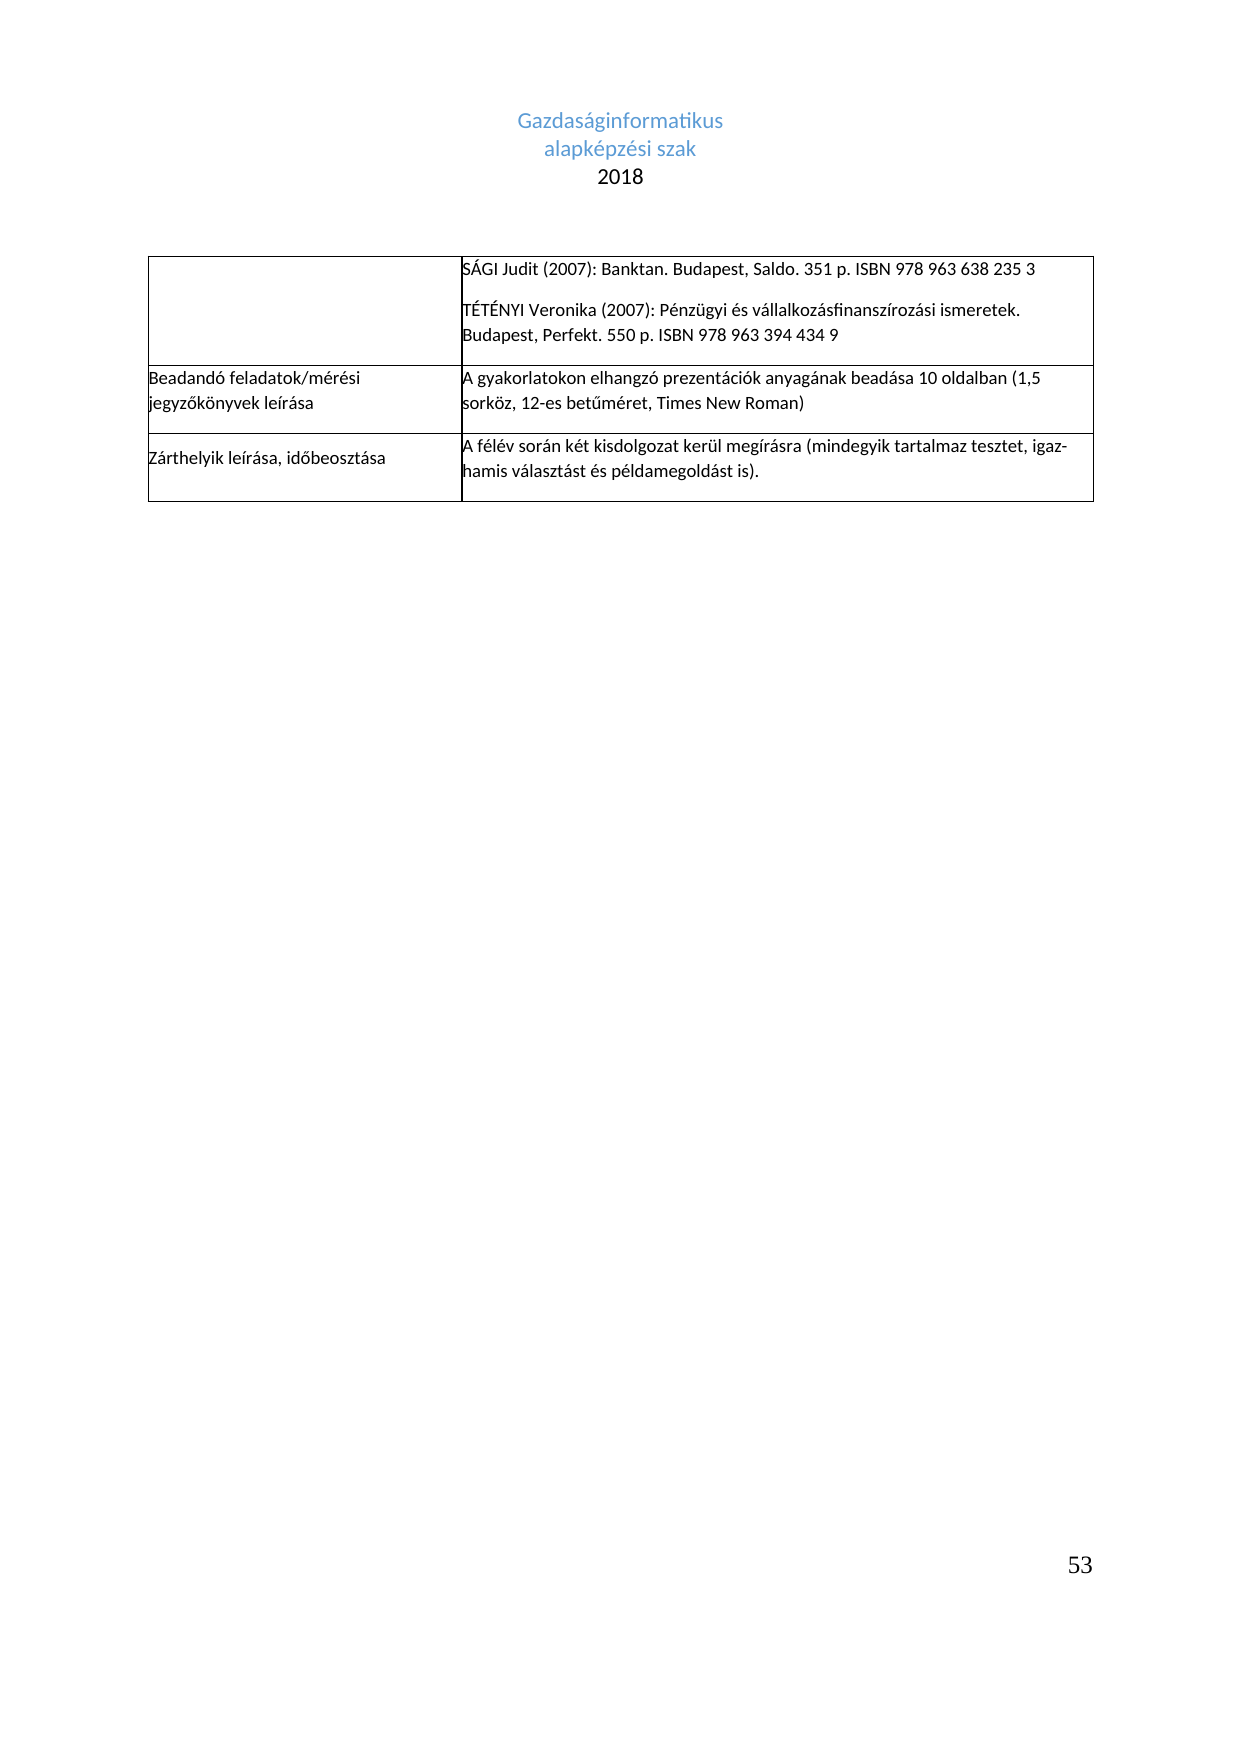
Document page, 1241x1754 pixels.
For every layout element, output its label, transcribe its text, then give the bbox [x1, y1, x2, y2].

table_cell A gyakorlatokon elhangzó prezentációk anyagának beadása 10 oldalban (1,5 sorköz, 12-es betűméret, Times New Roman) [463, 366, 1093, 433]
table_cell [463, 257, 1093, 365]
table_cell Beadandó feladatok/mérési jegyzőkönyvek leírása [149, 366, 461, 433]
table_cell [149, 257, 461, 365]
table_cell Zárthelyik leírása, időbeosztása [149, 434, 461, 501]
table_cell A félév során két kisdolgozat kerül megírásra (mindegyik tartalmaz tesztet, igaz-hamis választást és példamegoldást is). [463, 434, 1093, 501]
